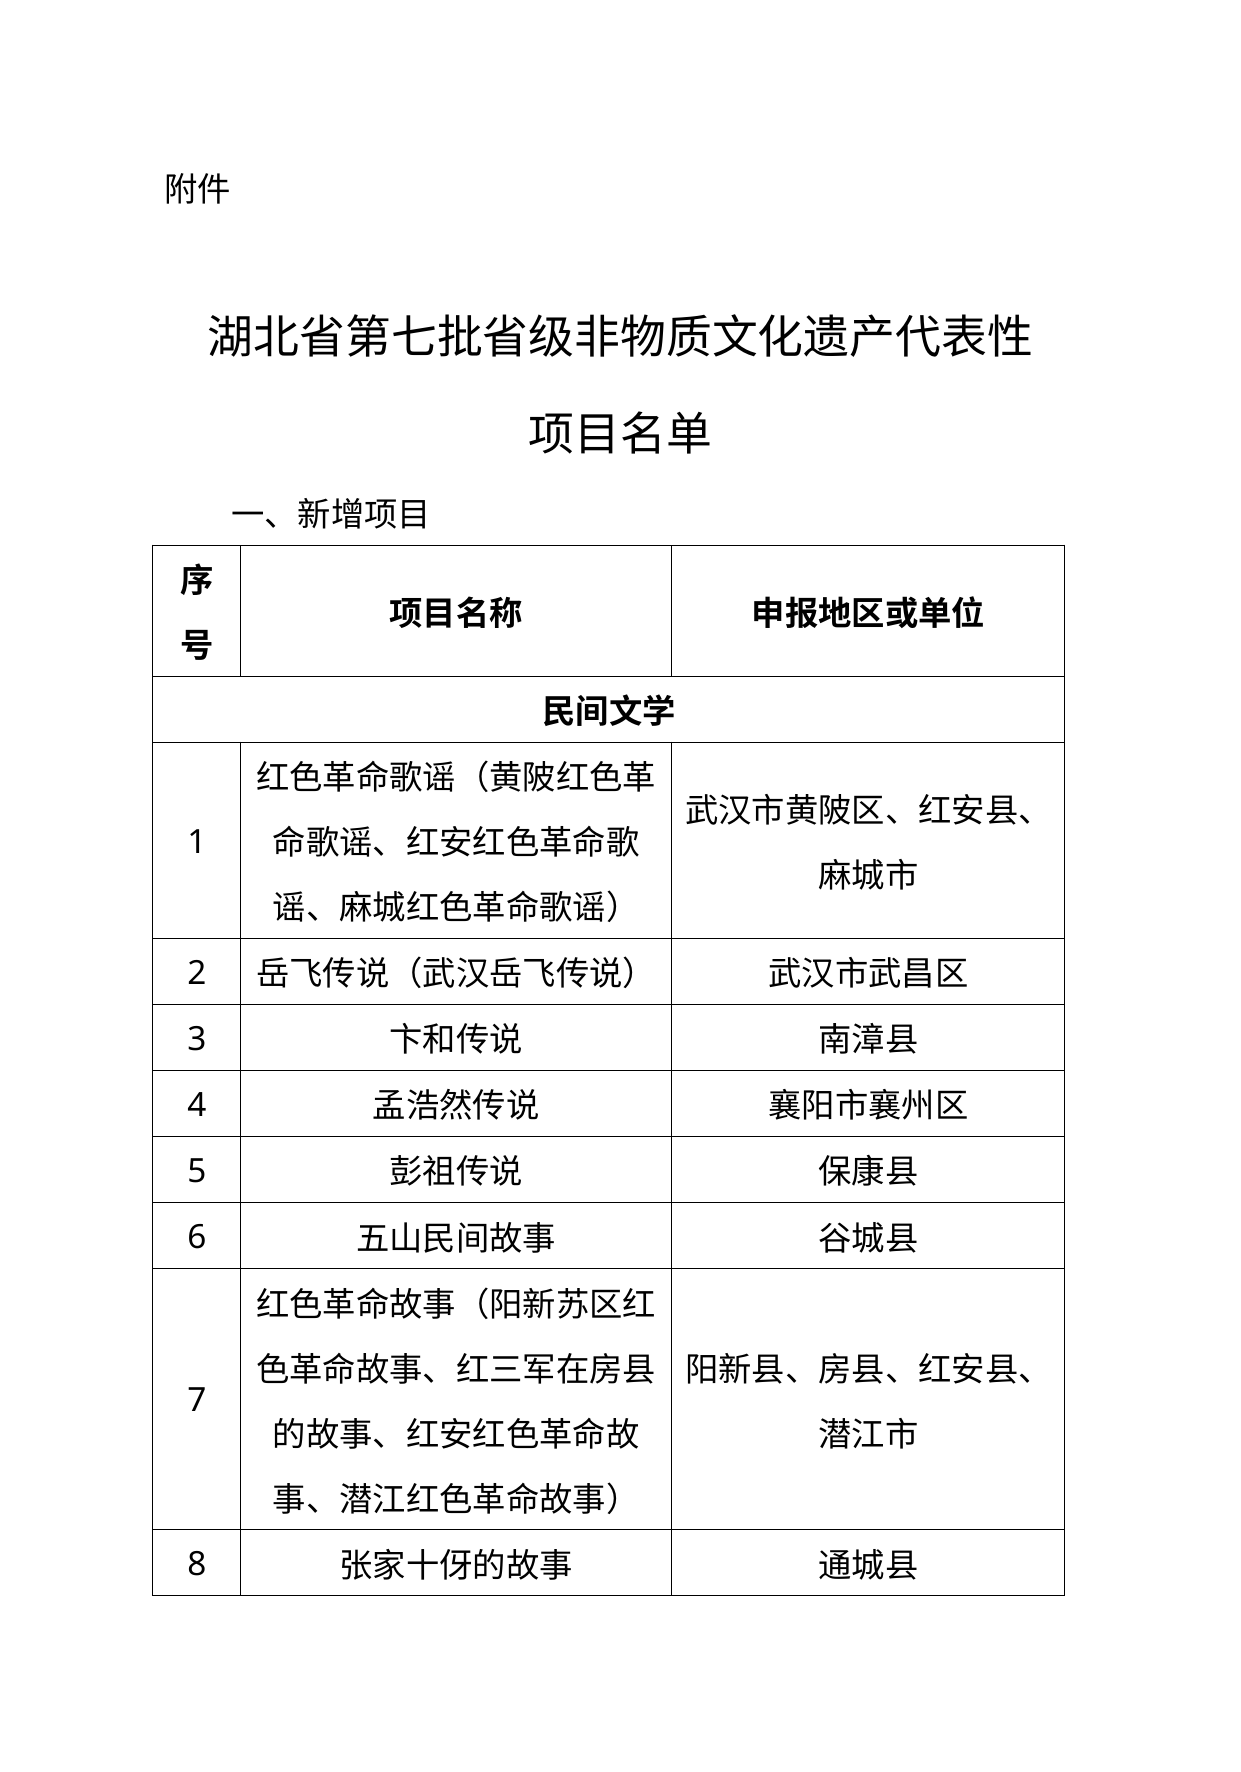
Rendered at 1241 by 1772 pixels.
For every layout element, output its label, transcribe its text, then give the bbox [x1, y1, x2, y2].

table_cell 卞和传说 [241, 1005, 671, 1070]
table_cell 保康县 [672, 1137, 1064, 1202]
text 一、新增项目 [164, 479, 1076, 544]
table_cell 3 [153, 1005, 240, 1070]
table_cell 襄阳市襄州区 [672, 1071, 1064, 1136]
text 项目名单 [164, 382, 1076, 479]
text 附件 [164, 154, 1076, 219]
table_cell 红色革命歌谣（黄陂红色革命歌谣、红安红色革命歌谣、麻城红色革命歌谣） [241, 743, 671, 938]
table_cell 五山民间故事 [241, 1203, 671, 1268]
table_cell 红色革命故事（阳新苏区红色革命故事、红三军在房县的故事、红安红色革命故事、潜江红色革命故事） [241, 1269, 671, 1529]
table_cell 彭祖传说 [241, 1137, 671, 1202]
table_cell 通城县 [672, 1530, 1064, 1595]
table_cell 7 [153, 1269, 240, 1529]
table_cell 谷城县 [672, 1203, 1064, 1268]
table_header 序号 [153, 546, 240, 676]
table_header 项目名称 [241, 546, 671, 676]
table_cell 4 [153, 1071, 240, 1136]
table_cell 5 [153, 1137, 240, 1202]
table_cell 孟浩然传说 [241, 1071, 671, 1136]
table_cell 南漳县 [672, 1005, 1064, 1070]
table_cell 8 [153, 1530, 240, 1595]
table_cell 6 [153, 1203, 240, 1268]
table_cell 1 [153, 743, 240, 938]
table_cell 张家十伢的故事 [241, 1530, 671, 1595]
table_cell 2 [153, 939, 240, 1004]
table_cell 民间文学 [153, 677, 1064, 742]
table_header 申报地区或单位 [672, 546, 1064, 676]
text 湖北省第七批省级非物质文化遗产代表性 [164, 284, 1076, 382]
table_cell 武汉市黄陂区、红安县、 麻城市 [672, 743, 1064, 938]
table_cell 武汉市武昌区 [672, 939, 1064, 1004]
table_cell 阳新县、房县、红安县、 潜江市 [672, 1269, 1064, 1529]
table_cell 岳飞传说（武汉岳飞传说） [241, 939, 671, 1004]
